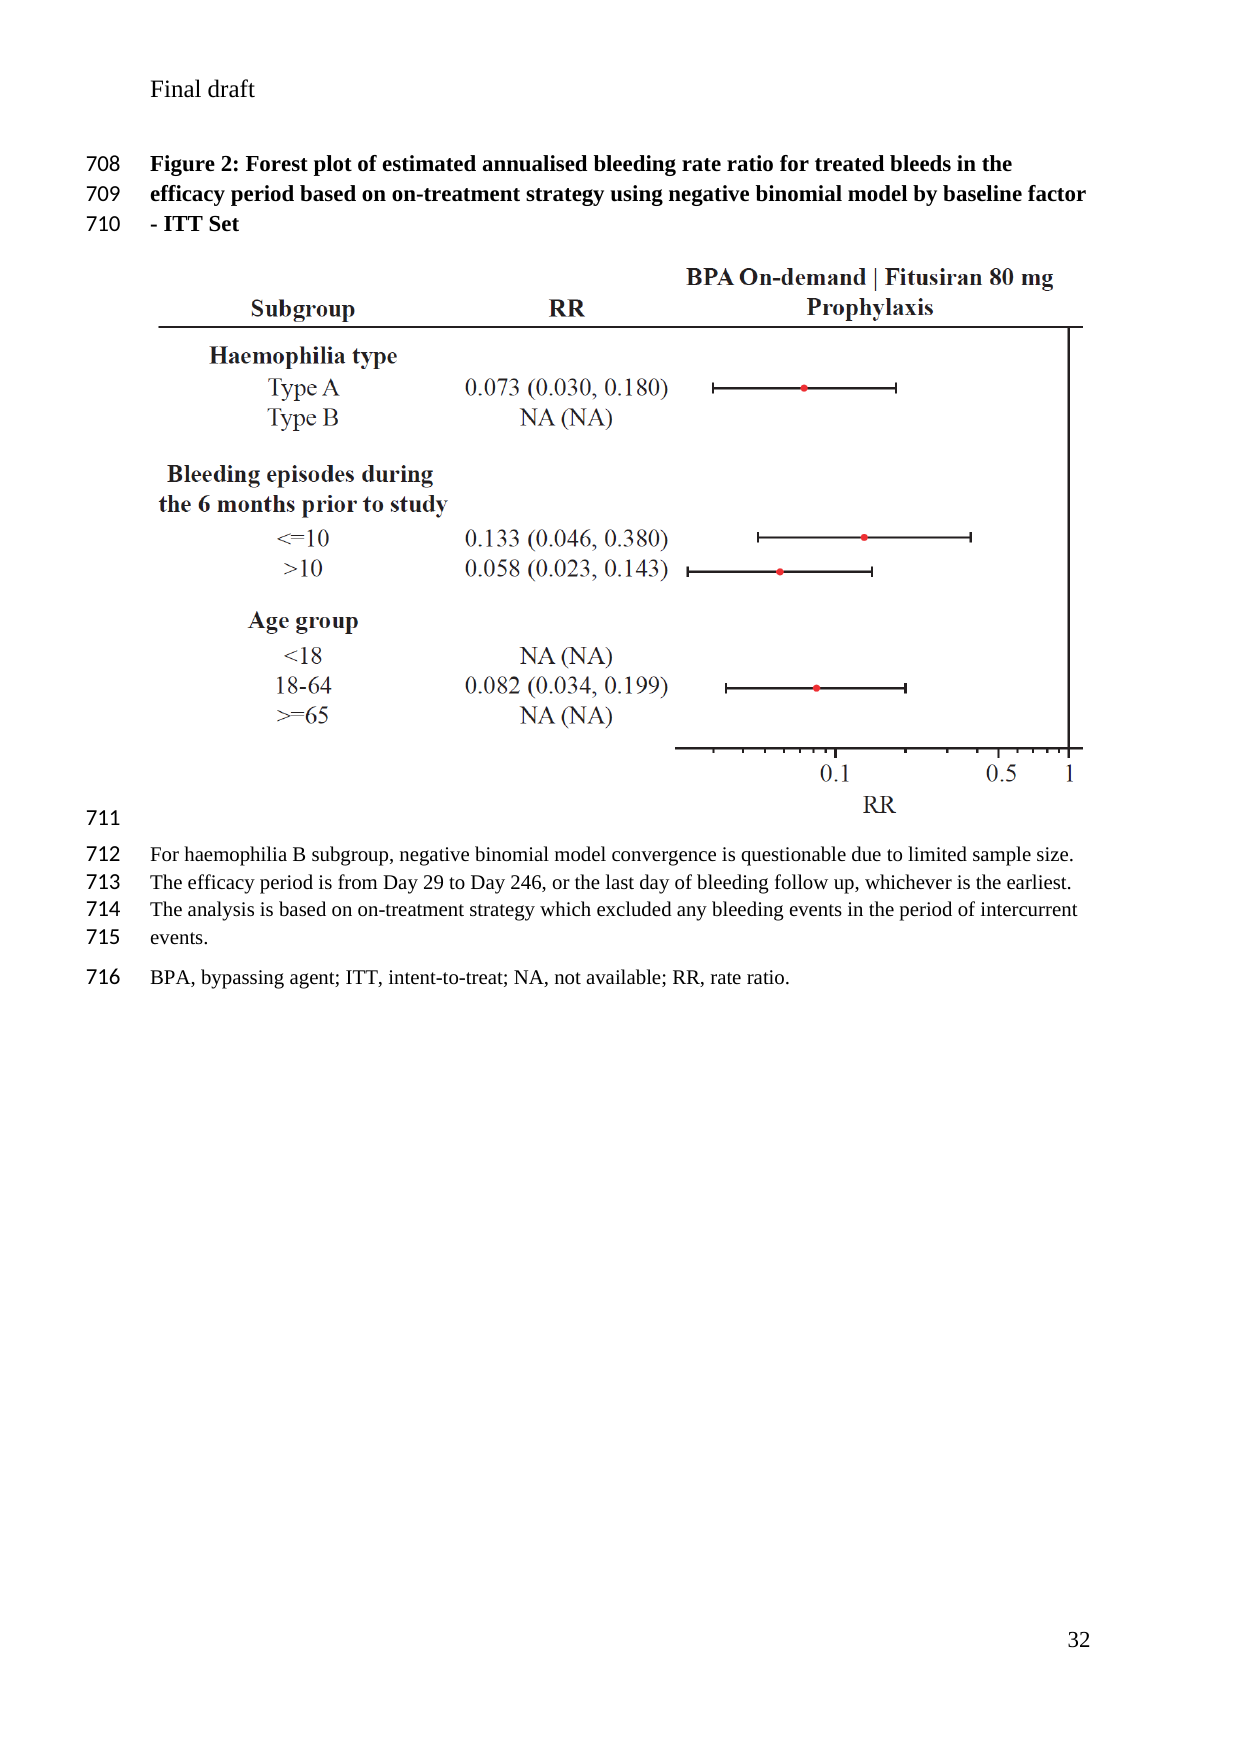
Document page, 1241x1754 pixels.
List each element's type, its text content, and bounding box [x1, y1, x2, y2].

text BPA, bypassing agent; ITT, intent-to-treat; NA, not available; RR, rate ratio. [150, 965, 1090, 989]
text For haemophilia B subgroup, negative binomial model convergence is questionable due to limited sample size. The efficacy period is from Day 29 to Day 246, or the last day of bleeding follow up, whichever is the earliest. The analysis is based on on-treatment strategy which excluded any bleeding events in the period of intercurrent events. [150, 842, 1090, 949]
picture [150, 253, 1091, 826]
text Figure 2: Forest plot of estimated annualised bleeding rate ratio for treated bleeds in the efficacy period based on on-treatment strategy using negative binomial model by baseline factor - ITT Set [150, 150, 1090, 237]
